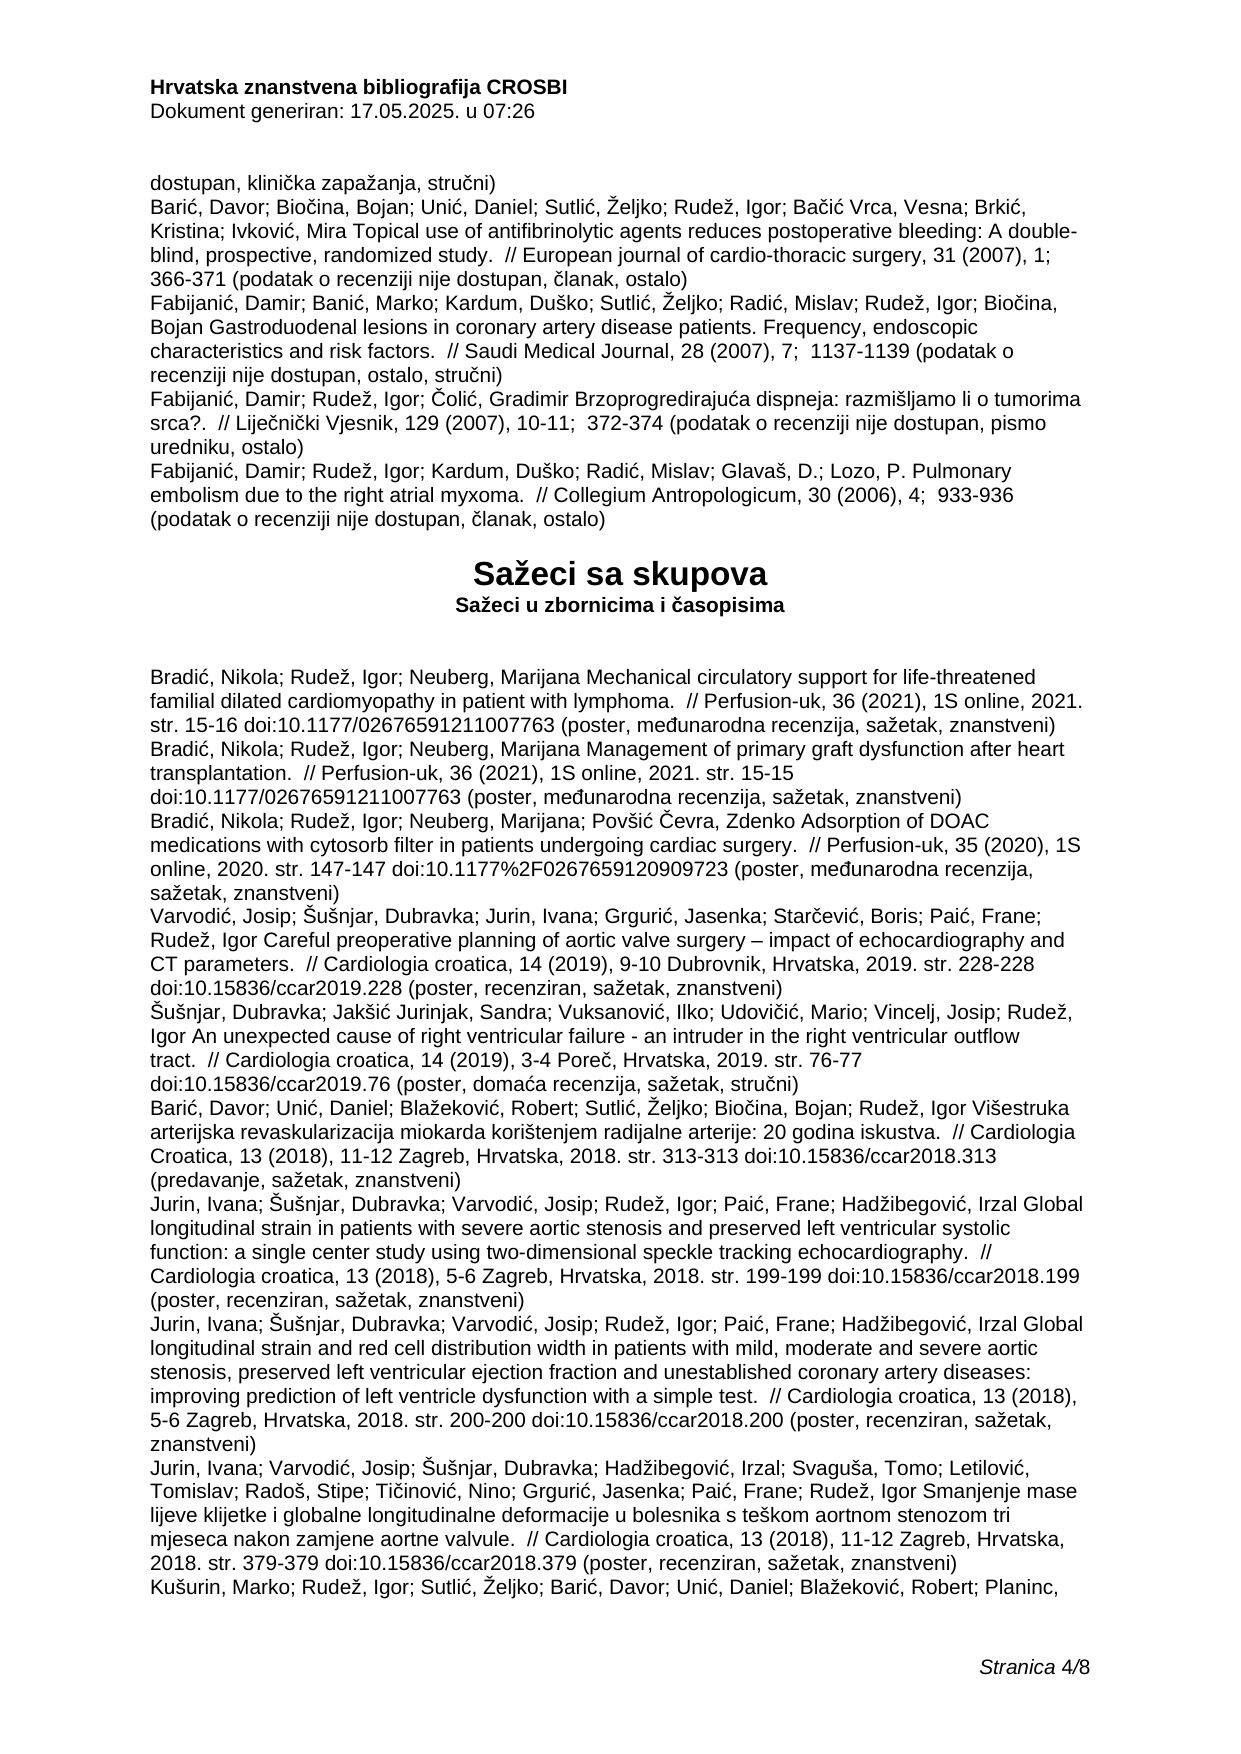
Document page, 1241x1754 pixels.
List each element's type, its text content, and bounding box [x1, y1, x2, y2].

text Fabijanić, Damir; Banić, Marko; Kardum, Duško; Sutlić, Željko; Radić, Mislav; Rudež, Igor; Biočina, Bojan [150, 291, 1090, 387]
text Varvodić, Josip; Šušnjar, Dubravka; Jurin, Ivana; Grgurić, Jasenka; Starčević, Boris; Paić, Frane; Rudež, Igor [150, 904, 1090, 1000]
text Jurin, Ivana; Šušnjar, Dubravka; Varvodić, Josip; Rudež, Igor; Paić, Frane; Hadžibegović, Irzal [150, 1312, 1090, 1455]
text Barić, Davor; Unić, Daniel; Blažeković, Robert; Sutlić, Željko; Biočina, Bojan; Rudež, Igor [150, 1096, 1090, 1192]
text Fabijanić, Damir; Rudež, Igor; Kardum, Duško; Radić, Mislav; Glavaš, D.; Lozo, P. [150, 458, 1090, 530]
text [150, 171, 1090, 195]
text Barić, Davor; Biočina, Bojan; Unić, Daniel; Sutlić, Željko; Rudež, Igor; Bačić Vrca, Vesna; Brkić, Kristina; Ivković, Mira [150, 195, 1090, 291]
text Bradić, Nikola; Rudež, Igor; Neuberg, Marijana; Povšić Čevra, Zdenko [150, 808, 1090, 904]
subtitle Sažeci u zbornicima i časopisima [150, 593, 1090, 617]
subtitle Sažeci sa skupova [150, 554, 1090, 593]
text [150, 1575, 1090, 1599]
text Bradić, Nikola; Rudež, Igor; Neuberg, Marijana [150, 737, 1090, 808]
text Fabijanić, Damir; Rudež, Igor; Čolić, Gradimir [150, 387, 1090, 458]
text Bradić, Nikola; Rudež, Igor; Neuberg, Marijana [150, 665, 1090, 737]
text Šušnjar, Dubravka; Jakšić Jurinjak, Sandra; Vuksanović, Ilko; Udovičić, Mario; Vincelj, Josip; Rudež, Igor [150, 1000, 1090, 1096]
text Jurin, Ivana; Šušnjar, Dubravka; Varvodić, Josip; Rudež, Igor; Paić, Frane; Hadžibegović, Irzal [150, 1192, 1090, 1312]
text Jurin, Ivana; Varvodić, Josip; Šušnjar, Dubravka; Hadžibegović, Irzal; Svaguša, Tomo; Letilović, Tomislav; Radoš, Stipe; Tičinović, Nino; Grgurić, Jasenka; Paić, Frane; Rudež, Igor [150, 1455, 1090, 1575]
